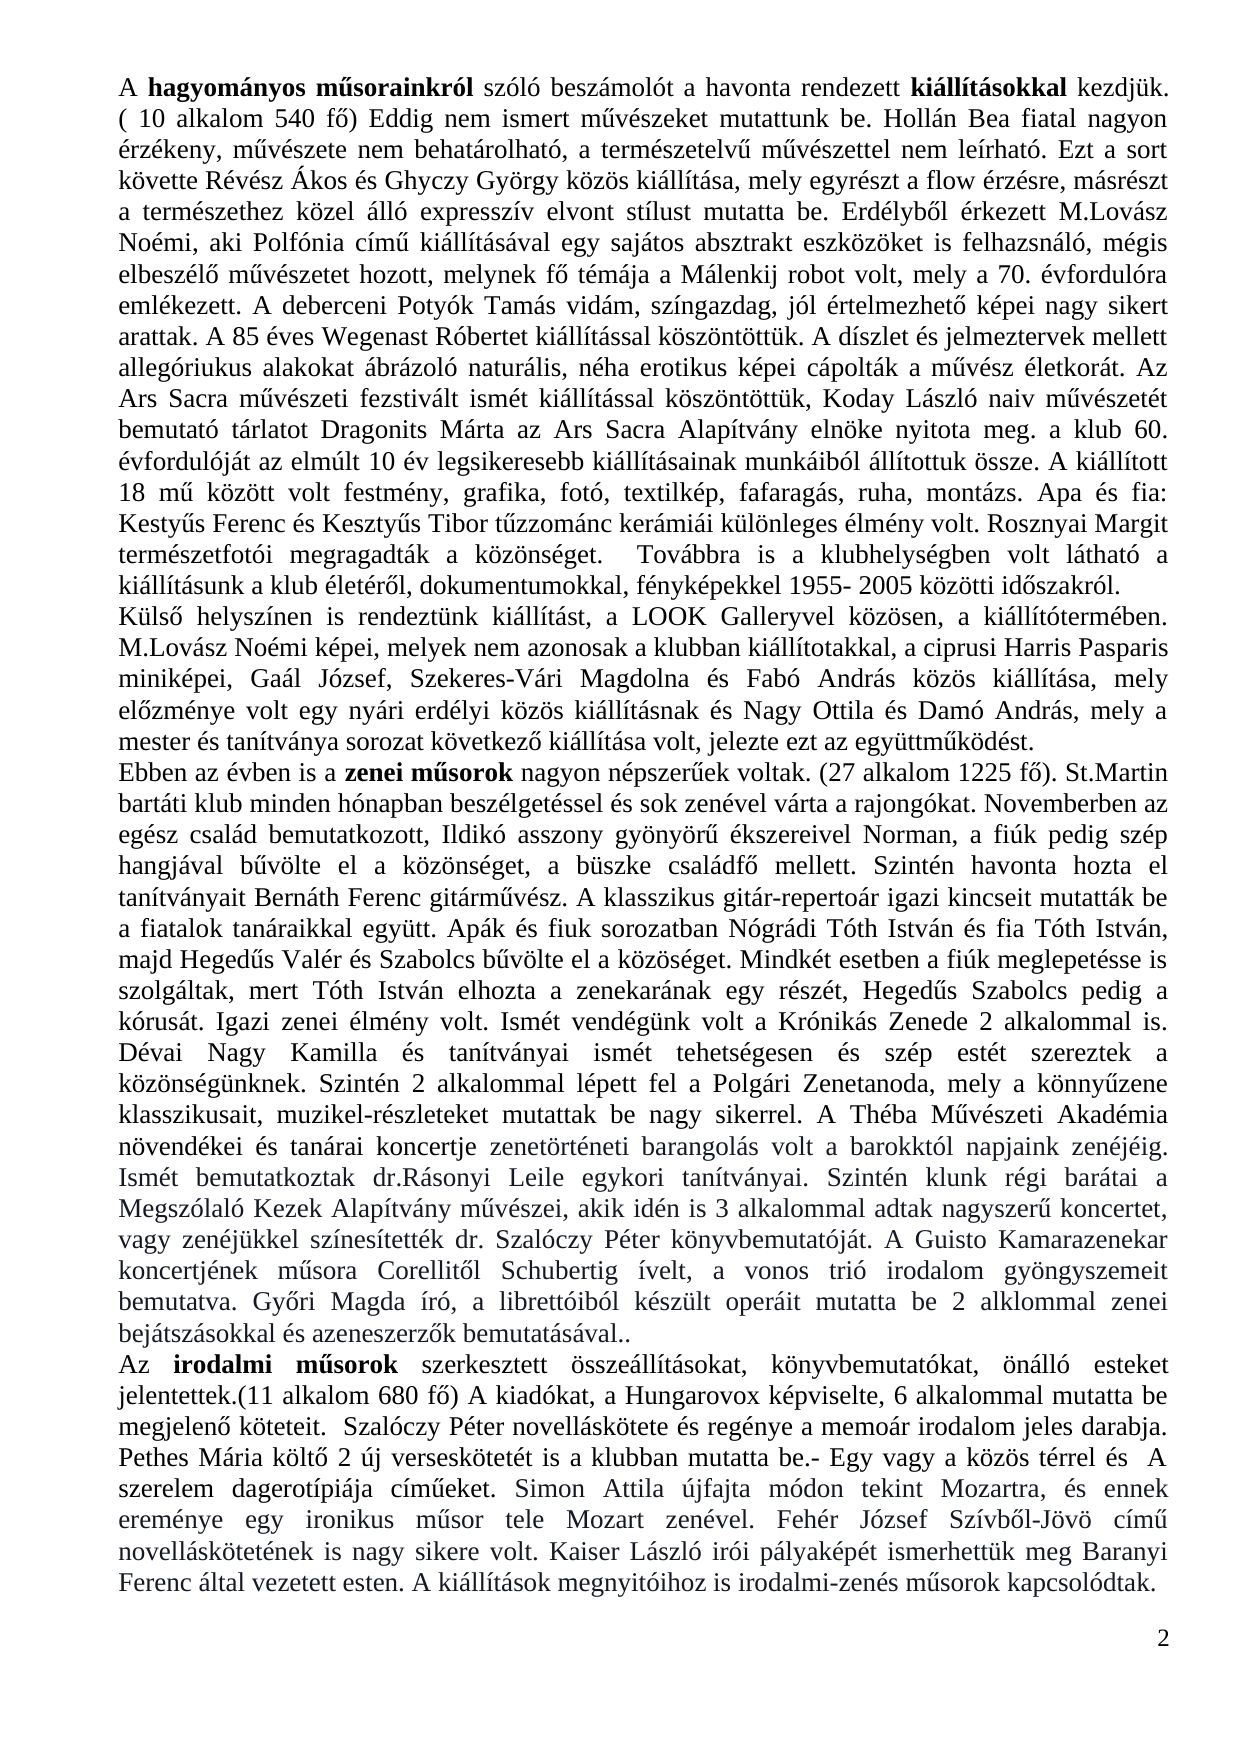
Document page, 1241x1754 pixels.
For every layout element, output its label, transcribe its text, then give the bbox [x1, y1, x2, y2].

text Az irodalmi műsorok szerkesztett összeállításokat, könyvbemutatókat, önálló esteket jelentettek.(11 alkalom 680 fő) A kiadókat, a Hungarovox képviselte, 6 alkalommal mutatta be megjelenő köteteit. Szalóczy Péter novelláskötete és regénye a memoár irodalom jeles darabja. Pethes Mária költő 2 új verseskötetét is a klubban mutatta be.- Egy vagy a közös térrel és A szerelem dagerotípiája címűeket. Simon Attila újfajta módon tekint Mozartra, és ennek ereménye egy ironikus műsor tele Mozart zenével. Fehér József Szívből-Jövö című novelláskötetének is nagy sikere volt. Kaiser László irói pályaképét ismerhettük meg Baranyi Ferenc által vezetett esten. A kiállítások megnyitóihoz is irodalmi-zenés műsorok kapcsolódtak. [118, 1348, 1169, 1597]
text Külső helyszínen is rendeztünk kiállítást, a LOOK Galleryvel közösen, a kiállítótermében. M.Lovász Noémi képei, melyek nem azonosak a klubban kiállítotakkal, a ciprusi Harris Pasparis miniképei, Gaál József, Szekeres-Vári Magdolna és Fabó András közös kiállítása, mely előzménye volt egy nyári erdélyi közös kiállításnak és Nagy Ottila és Damó András, mely a mester és tanítványa sorozat következő kiállítása volt, jelezte ezt az együttműködést. [118, 600, 1169, 756]
text Ebben az évben is a zenei műsorok nagyon népszerűek voltak. (27 alkalom 1225 fő). St.Martin bartáti klub minden hónapban beszélgetéssel és sok zenével várta a rajongókat. Novemberben az egész család bemutatkozott, Ildikó asszony gyönyörű ékszereivel Norman, a fiúk pedig szép hangjával bűvölte el a közönséget, a büszke családfő mellett. Szintén havonta hozta el tanítványait Bernáth Ferenc gitárművész. A klasszikus gitár-repertoár igazi kincseit mutatták be a fiatalok tanáraikkal együtt. Apák és fiuk sorozatban Nógrádi Tóth István és fia Tóth István, majd Hegedűs Valér és Szabolcs bűvölte el a közöséget. Mindkét esetben a fiúk meglepetésse is szolgáltak, mert Tóth István elhozta a zenekarának egy részét, Hegedűs Szabolcs pedig a kórusát. Igazi zenei élmény volt. Ismét vendégünk volt a Krónikás Zenede 2 alkalommal is. Dévai Nagy Kamilla és tanítványai ismét tehetségesen és szép estét szereztek a közönségünknek. Szintén 2 alkalommal lépett fel a Polgári Zenetanoda, mely a könnyűzene klasszikusait, muzikel-részleteket mutattak be nagy sikerrel. A Théba Művészeti Akadémia növendékei és tanárai koncertje zenetörténeti barangolás volt a barokktól napjaink zenéjéig. Ismét bemutatkoztak dr.Rásonyi Leile egykori tanítványai. Szintén klunk régi barátai a Megszólaló Kezek Alapítvány művészei, akik idén is 3 alkalommal adtak nagyszerű koncertet, vagy zenéjükkel színesítették dr. Szalóczy Péter könyvbemutatóját. A Guisto Kamarazenekar koncertjének műsora Corellitől Schubertig ívelt, a vonos trió irodalom gyöngyszemeit bemutatva. Győri Magda író, a librettóiból készült operáit mutatta be 2 alklommal zenei bejátszásokkal és azeneszerzők bemutatásával.. [118, 756, 1169, 1348]
text A hagyományos műsorainkról szóló beszámolót a havonta rendezett kiállításokkal kezdjük.( 10 alkalom 540 fő) Eddig nem ismert művészeket mutattunk be. Hollán Bea fiatal nagyon érzékeny, művészete nem behatárolható, a természetelvű művészettel nem leírható. Ezt a sort követte Révész Ákos és Ghyczy György közös kiállítása, mely egyrészt a flow érzésre, másrészt a természethez közel álló expresszív elvont stílust mutatta be. Erdélyből érkezett M.Lovász Noémi, aki Polfónia című kiállításával egy sajátos absztrakt eszközöket is felhazsnáló, mégis elbeszélő művészetet hozott, melynek fő témája a Málenkij robot volt, mely a 70. évfordulóra emlékezett. A deberceni Potyók Tamás vidám, színgazdag, jól értelmezhető képei nagy sikert arattak. A 85 éves Wegenast Róbertet kiállítással köszöntöttük. A díszlet és jelmeztervek mellett allegóriukus alakokat ábrázoló naturális, néha erotikus képei cápolták a művész életkorát. Az Ars Sacra művészeti fezstivált ismét kiállítással köszöntöttük, Koday László naiv művészetét bemutató tárlatot Dragonits Márta az Ars Sacra Alapítvány elnöke nyitota meg. a klub 60. évfordulóját az elmúlt 10 év legsikeresebb kiállításainak munkáiból állítottuk össze. A kiállított 18 mű között volt festmény, grafika, fotó, textilkép, fafaragás, ruha, montázs. Apa és fia: Kestyűs Ferenc és Kesztyűs Tibor tűzzománc kerámiái különleges élmény volt. Rosznyai Margit természetfotói megragadták a közönséget. Továbbra is a klubhelységben volt látható a kiállításunk a klub életéről, dokumentumokkal, fényképekkel 1955- 2005 közötti időszakról. [118, 71, 1169, 600]
